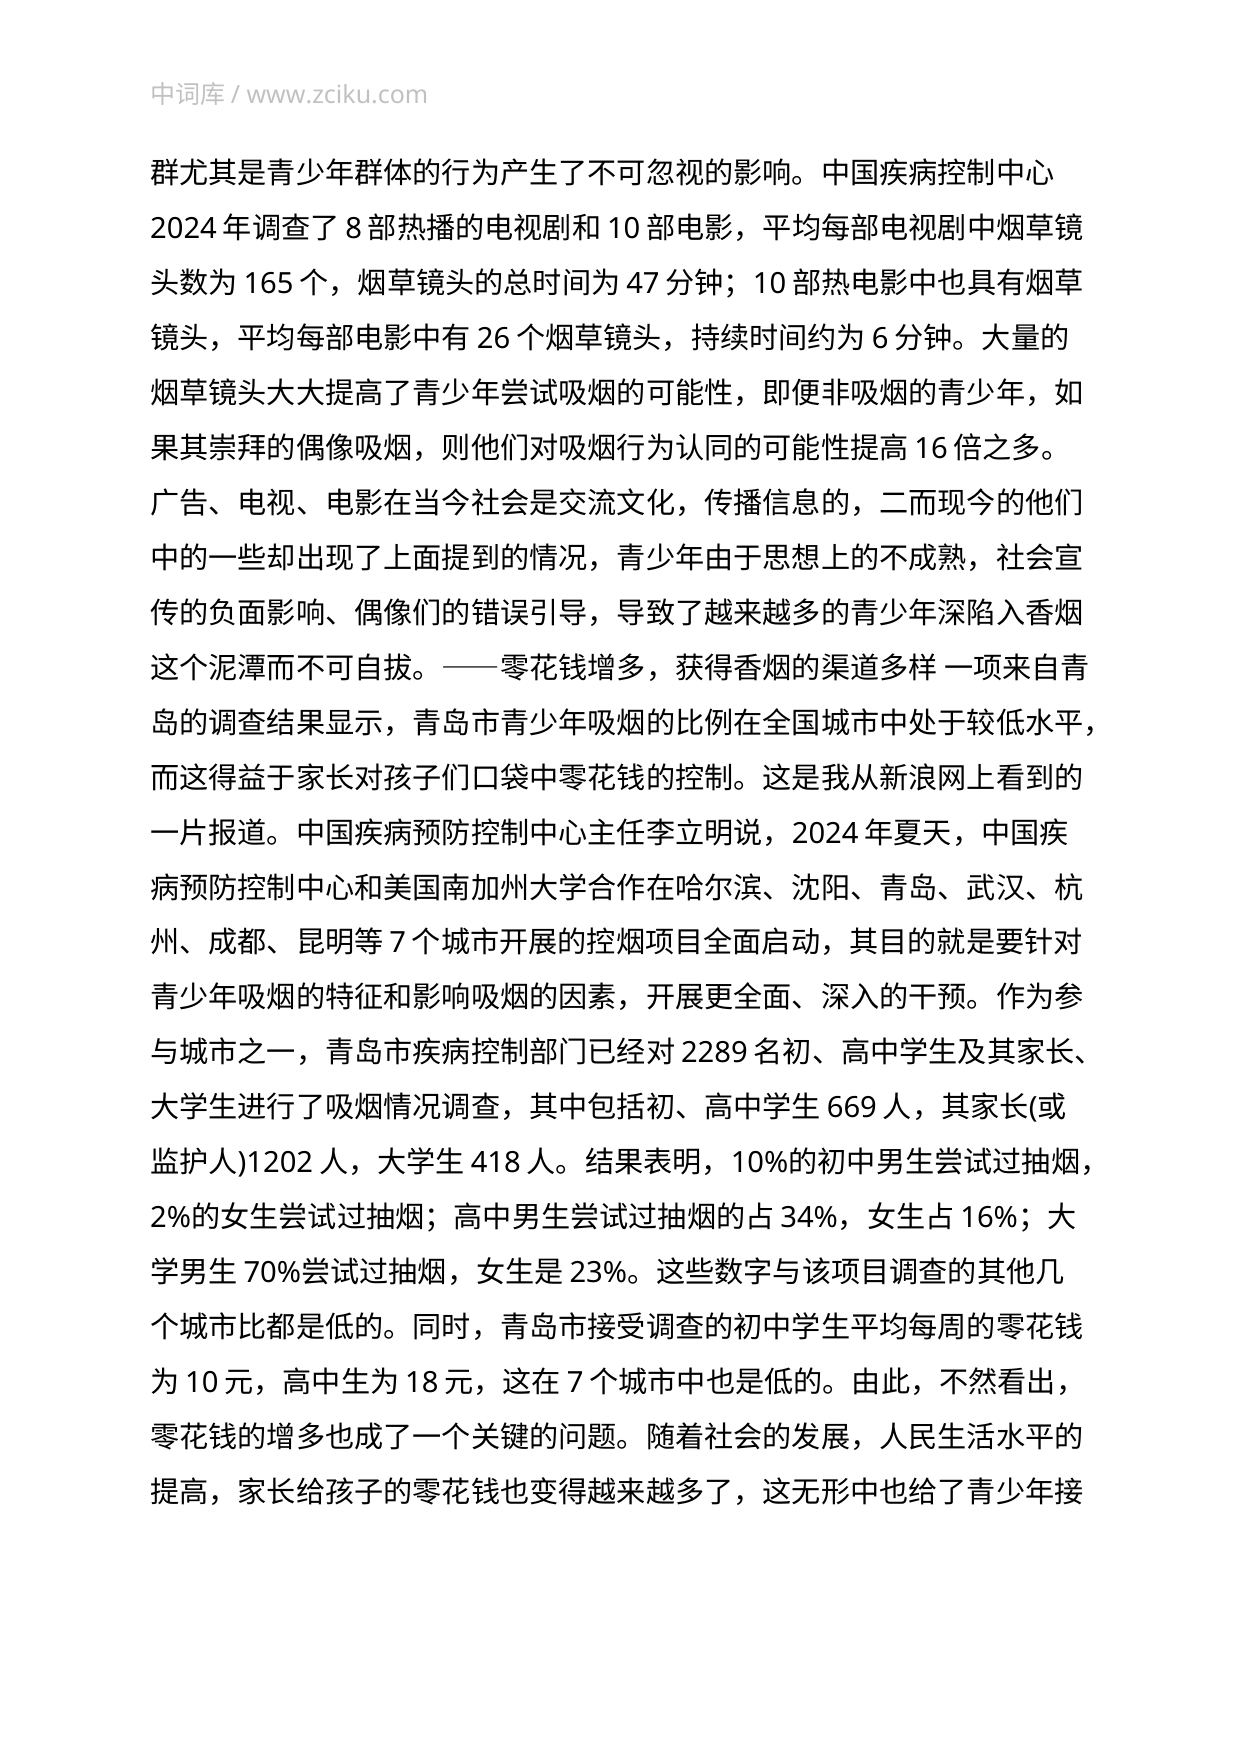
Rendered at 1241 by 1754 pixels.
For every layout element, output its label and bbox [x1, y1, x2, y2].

text [150, 150, 1090, 1511]
